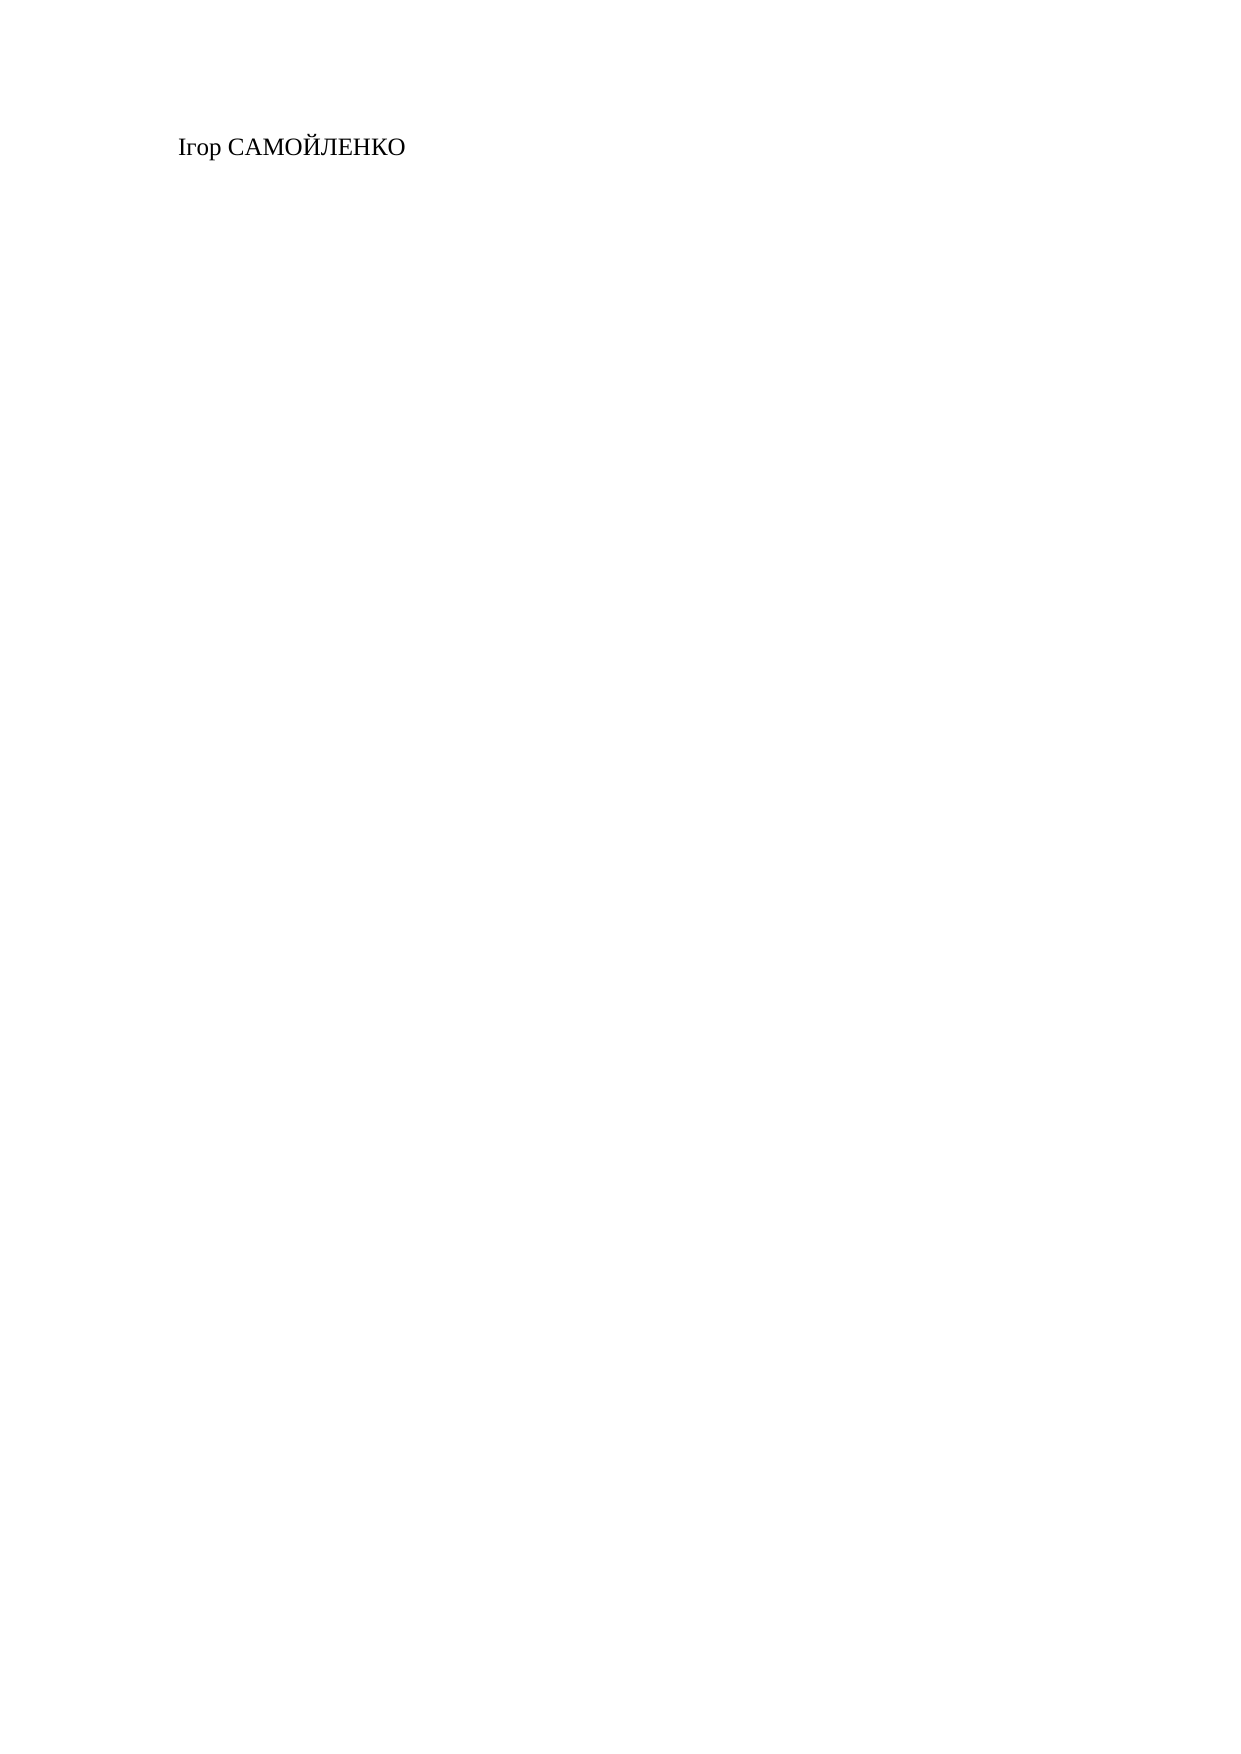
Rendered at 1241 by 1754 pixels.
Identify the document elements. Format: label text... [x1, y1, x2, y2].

text Ігор САМОЙЛЕНКО [177, 132, 1167, 161]
